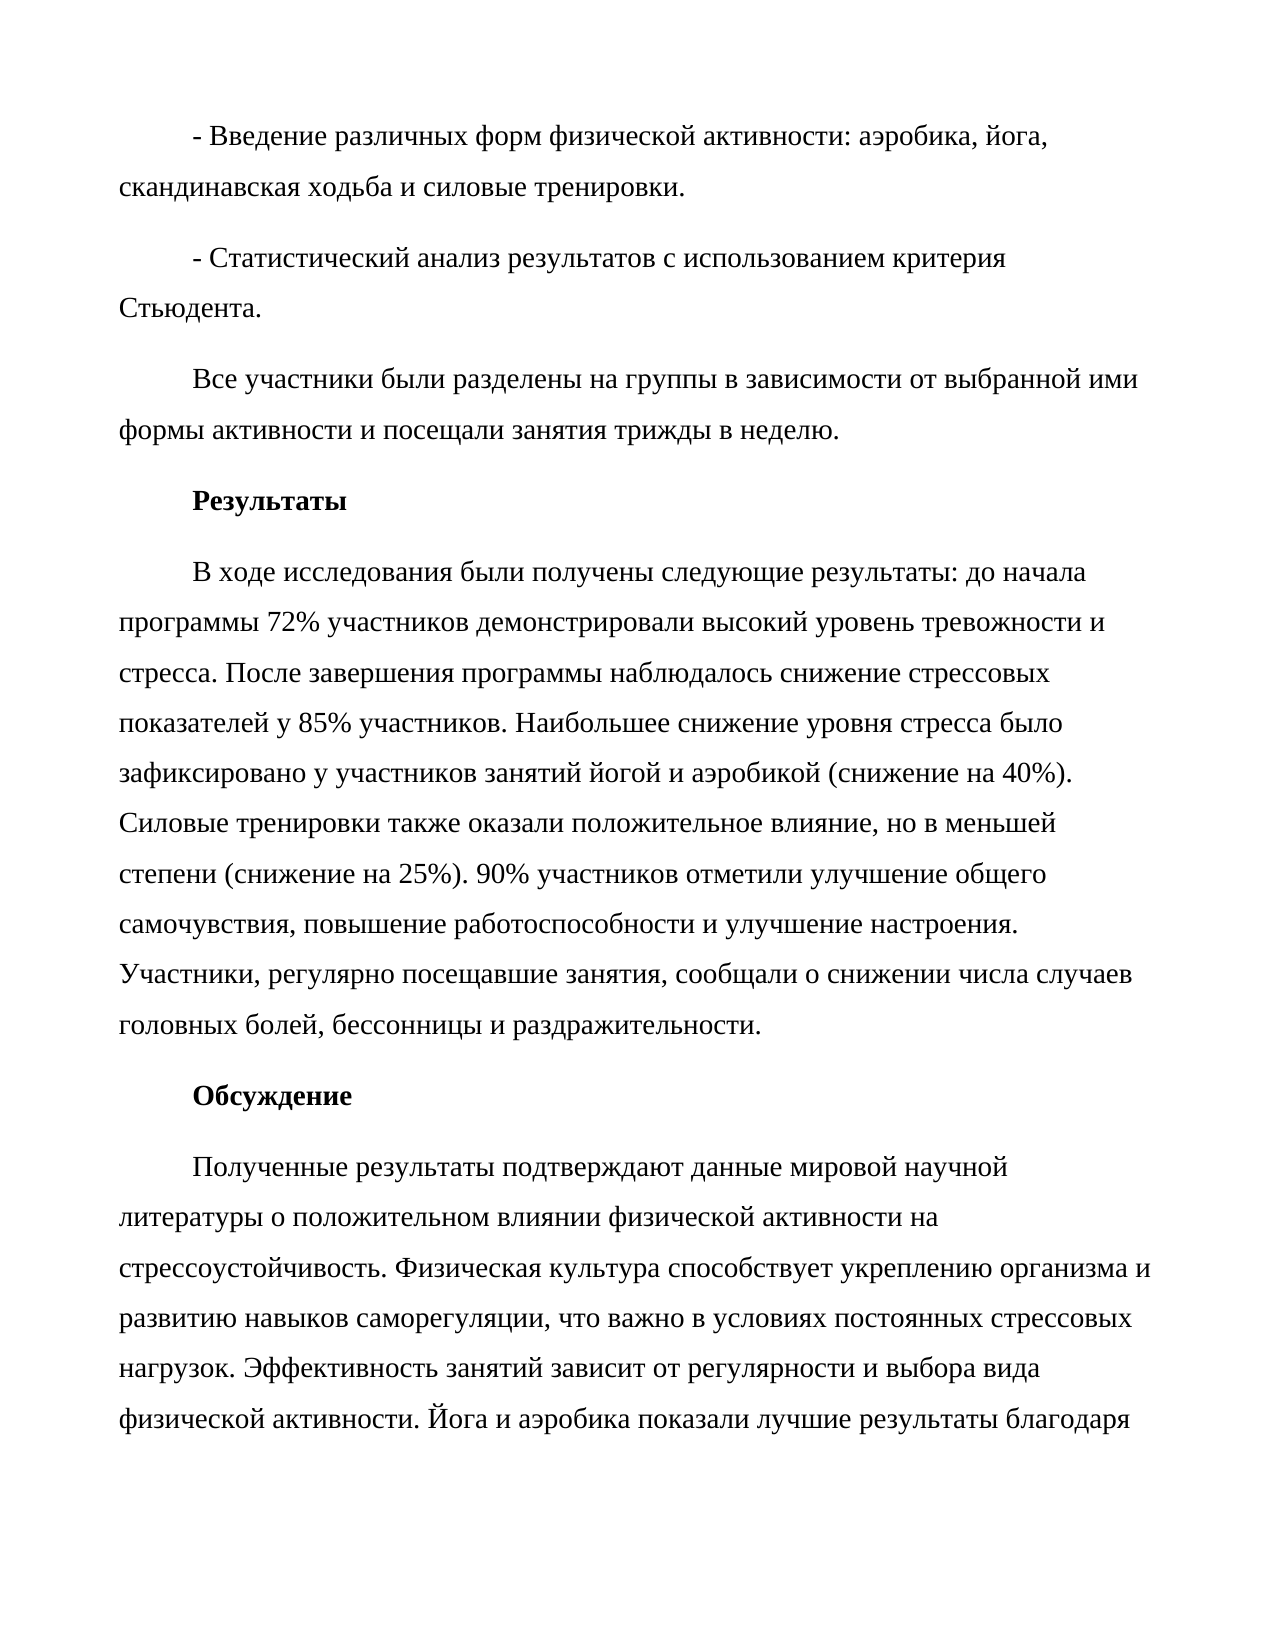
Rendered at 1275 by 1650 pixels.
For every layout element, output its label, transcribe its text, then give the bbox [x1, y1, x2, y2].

text - Введение различных форм физической активности: аэробика, йога, скандинавская ходьба и силовые тренировки. [118, 118, 1156, 202]
text В ходе исследования были получены следующие результаты: до начала программы 72% участников демонстрировали высокий уровень тревожности и стресса. После завершения программы наблюдалось снижение стрессовых показателей у 85% участников. Наибольшее снижение уровня стресса было зафиксировано у участников занятий йогой и аэробикой (снижение на 40%). Силовые тренировки также оказали положительное влияние, но в меньшей степени (снижение на 25%). 90% участников отметили улучшение общего самочувствия, повышение работоспособности и улучшение настроения. Участники, регулярно посещавшие занятия, сообщали о снижении числа случаев головных болей, бессонницы и раздражительности. [118, 554, 1156, 1040]
text Результаты [118, 483, 1156, 516]
text - Статистический анализ результатов с использованием критерия Стьюдента. [118, 240, 1156, 324]
text Все участники были разделены на группы в зависимости от выбранной ими формы активности и посещали занятия трижды в неделю. [118, 361, 1156, 445]
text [118, 1149, 1156, 1434]
text Обсуждение [118, 1078, 1156, 1112]
